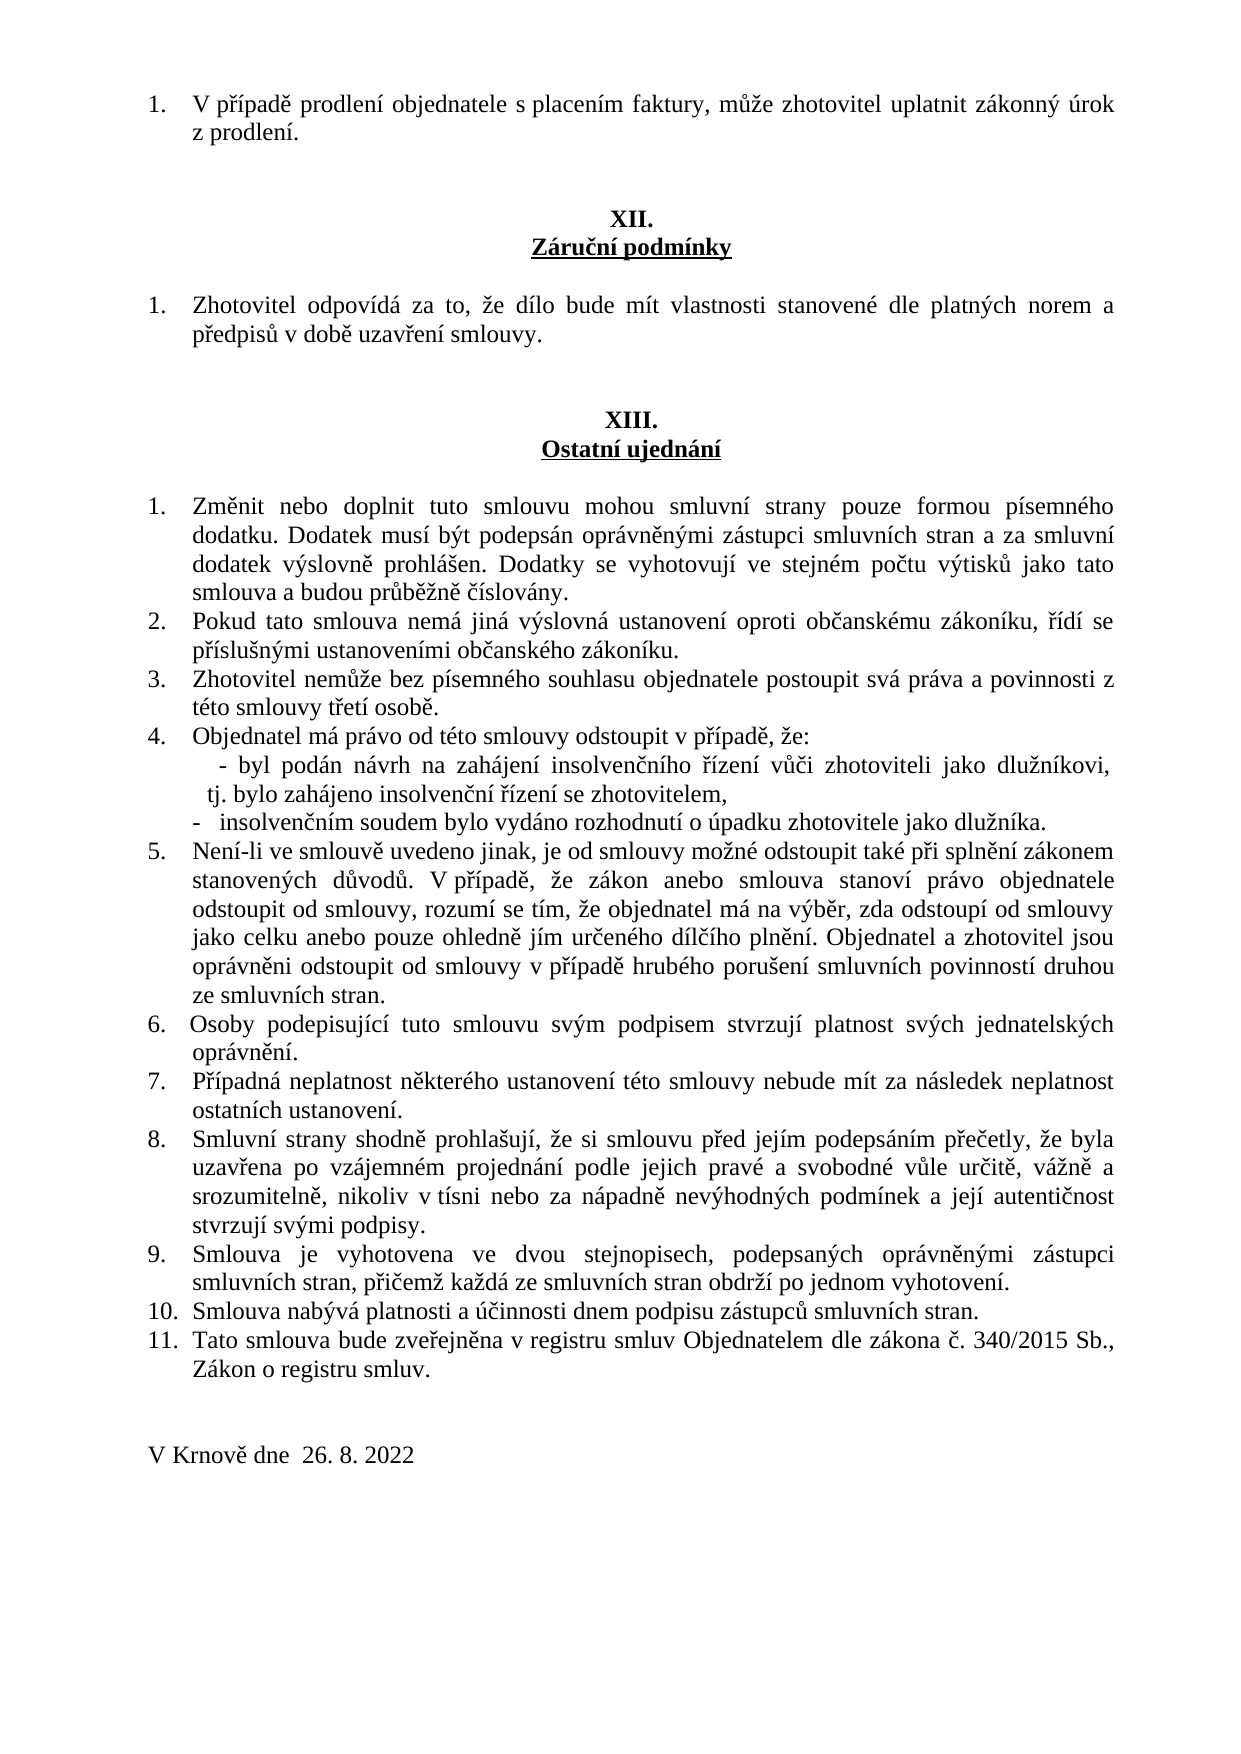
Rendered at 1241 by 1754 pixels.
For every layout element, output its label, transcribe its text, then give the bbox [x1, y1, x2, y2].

list Objednatel má právo od této smlouvy odstoupit v případě, že: [147, 721, 1115, 750]
text Ostatní ujednání [147, 434, 1115, 462]
list Není-li ve smlouvě uvedeno jinak, je od smlouvy možné odstoupit také při splnění zákonem stanovených důvodů. V případě, že zákon anebo smlouva stanoví právo objednatele odstoupit od smlouvy, rozumí se tím, že objednatel má na výběr, zda odstoupí od smlouvy jako celku anebo pouze ohledně jím určeného dílčího plnění. Objednatel a zhotovitel jsou oprávněni odstoupit od smlouvy v případě hrubého porušení smluvních povinností druhou ze smluvních stran. [147, 836, 1115, 1009]
list Smlouva nabývá platnosti a účinnosti dnem podpisu zástupců smluvních stran. [147, 1296, 1115, 1325]
text Záruční podmínky [148, 232, 1115, 261]
list Osoby podepisující tuto smlouvu svým podpisem stvrzují platnost svých jednatelských oprávnění. [147, 1009, 1115, 1066]
list Případná neplatnost některého ustanovení této smlouvy nebude mít za následek neplatnost ostatních ustanovení. [147, 1066, 1115, 1124]
text - byl podán návrh na zahájení insolvenčního řízení vůči zhotoviteli jako dlužníkovi, tj. bylo zahájeno insolvenční řízení se zhotovitelem, [162, 750, 1122, 807]
list Smluvní strany shodně prohlašují, že si smlouvu před jejím podepsáním přečetly, že byla uzavřena po vzájemném projednání podle jejich pravé a svobodné vůle určitě, vážně a srozumitelně, nikoliv v tísni nebo za nápadně nevýhodných podmínek a její autentičnost stvrzují svými podpisy. [147, 1124, 1115, 1239]
text XIII. [147, 405, 1115, 434]
list Pokud tato smlouva nemá jiná výslovná ustanovení oproti občanskému zákoníku, řídí se příslušnými ustanoveními občanského zákoníku. [148, 606, 1115, 664]
list V případě prodlení objednatele s placením faktury, může zhotovitel uplatnit zákonný úrok z prodlení. [148, 89, 1115, 146]
list Změnit nebo doplnit tuto smlouvu mohou smluvní strany pouze formou písemného dodatku. Dodatek musí být podepsán oprávněnými zástupci smluvních stran a za smluvní dodatek výslovně prohlášen. Dodatky se vyhotovují ve stejném počtu výtisků jako tato smlouva a budou průběžně číslovány. [147, 491, 1115, 606]
text - insolvenčním soudem bylo vydáno rozhodnutí o úpadku zhotovitele jako dlužníka. [192, 807, 1122, 836]
list Zhotovitel odpovídá za to, že dílo bude mít vlastnosti stanovené dle platných norem a předpisů v době uzavření smlouvy. [148, 290, 1115, 347]
text V Krnově dne 26. 8. 2022 [148, 1440, 1115, 1469]
list Zhotovitel nemůže bez písemného souhlasu objednatele postoupit svá práva a povinnosti z této smlouvy třetí osobě. [147, 664, 1115, 721]
list Smlouva je vyhotovena ve dvou stejnopisech, podepsaných oprávněnými zástupci smluvních stran, přičemž každá ze smluvních stran obdrží po jednom vyhotovení. [147, 1239, 1115, 1296]
text XII. [148, 204, 1115, 232]
list Tato smlouva bude zveřejněna v registru smluv Objednatelem dle zákona č. 340/2015 Sb., Zákon o registru smluv. [147, 1325, 1115, 1382]
